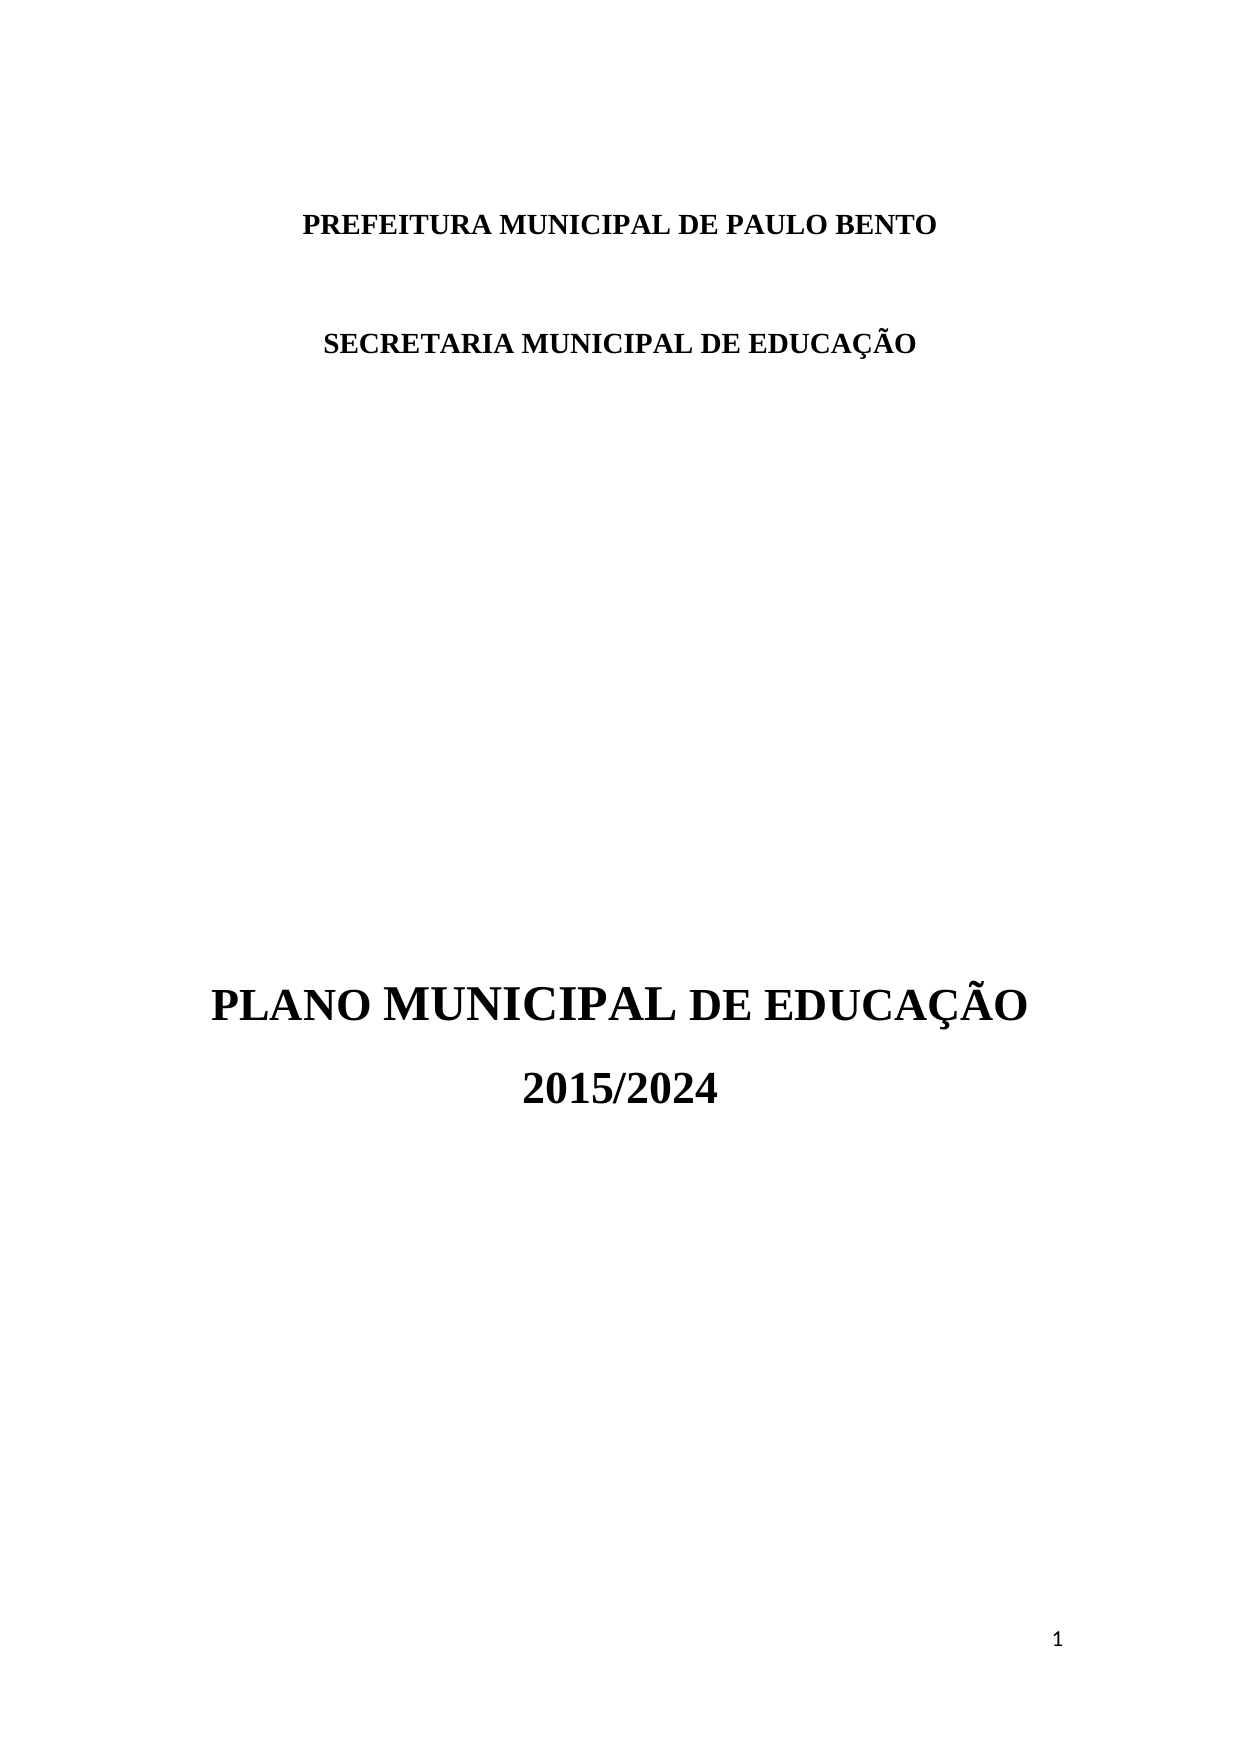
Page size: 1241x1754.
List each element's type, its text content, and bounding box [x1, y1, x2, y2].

text 2015/2024 [177, 1060, 1063, 1113]
text PREFEITURA MUNICIPAL DE PAULO BENTO [177, 207, 1063, 241]
text SECRETARIA MUNICIPAL DE EDUCAÇÃO [177, 326, 1063, 359]
text PLANO MUNICIPAL DE EDUCAÇÃO [177, 973, 1063, 1031]
